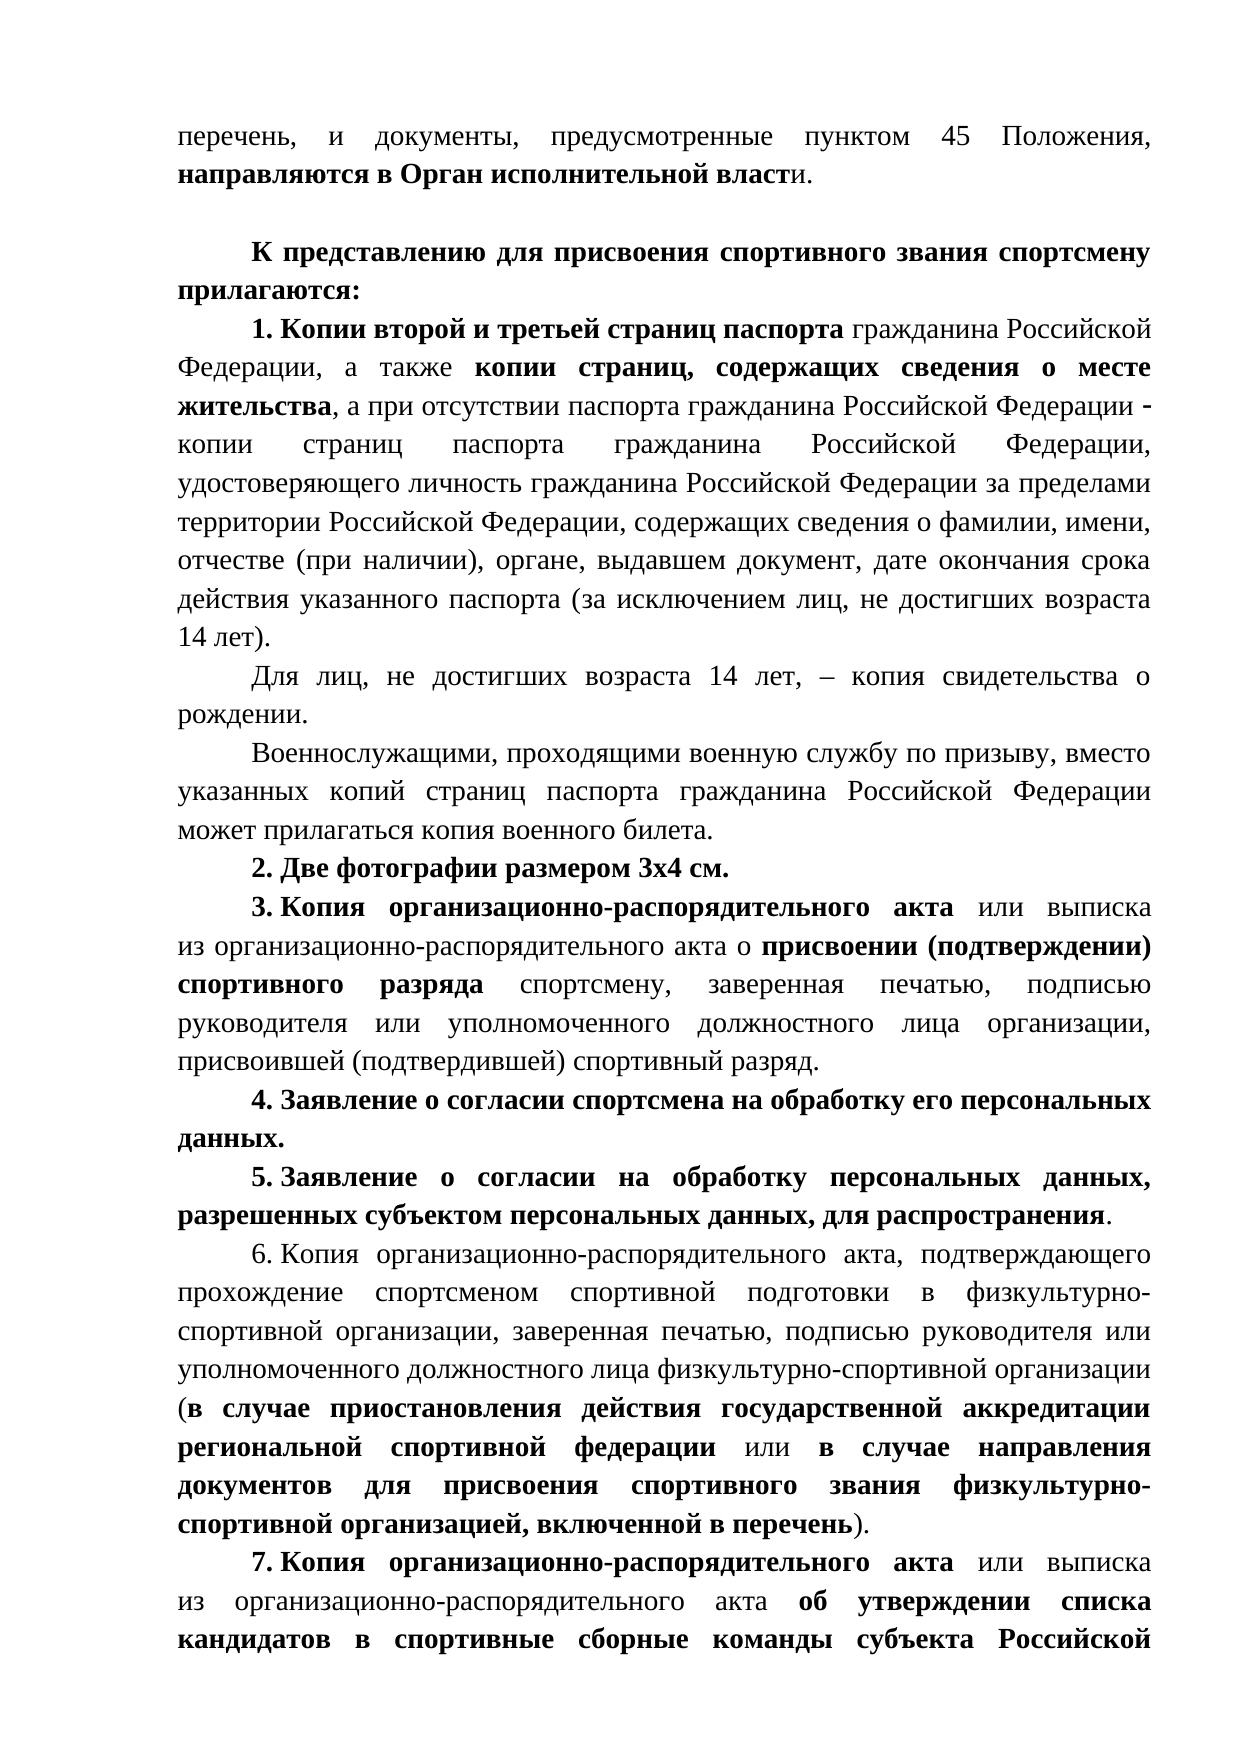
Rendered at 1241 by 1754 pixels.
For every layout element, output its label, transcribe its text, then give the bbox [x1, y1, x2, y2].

text Военнослужащими, проходящими военную службу по призыву, вместо указанных копий страниц паспорта гражданина Российской Федерации может прилагаться копия военного билета. [177, 735, 1152, 846]
text 5. Заявление о согласии на обработку персональных данных, разрешенных субъектом персональных данных, для распространения. [177, 1159, 1152, 1231]
text 4. Заявление о согласии спортсмена на обработку его персональных данных. [177, 1082, 1152, 1154]
text 1. Копии второй и третьей страниц паспорта гражданина Российской Федерации, а также копии страниц, содержащих сведения о месте жительства, а при отсутствии паспорта гражданина Российской Федерации - копии страниц паспорта гражданина Российской Федерации, удостоверяющего личность гражданина Российской Федерации за пределами территории Российской Федерации, содержащих сведения о фамилии, имени, отчестве (при наличии), органе, выдавшем документ, дате окончания срока действия указанного паспорта (за исключением лиц, не достигших возраста 14 лет). [177, 311, 1152, 653]
text 3. Копия организационно-распорядительного акта или выписка из организационно-распорядительного акта о присвоении (подтверждении) спортивного разряда спортсмену, заверенная печатью, подписью руководителя или уполномоченного должностного лица организации, присвоившей (подтвердившей) спортивный разряд. [177, 889, 1152, 1077]
text Для лиц, не достигших возраста 14 лет, – копия свидетельства о рождении. [177, 658, 1152, 730]
text 2. Две фотографии размером 3х4 см. [177, 851, 1152, 884]
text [177, 1544, 1152, 1655]
text 6. Копия организационно-распорядительного акта, подтверждающего прохождение спортсменом спортивной подготовки в физкультурно-спортивной организации, заверенная печатью, подписью руководителя или уполномоченного должностного лица физкультурно-спортивной организации (в случае приостановления действия государственной аккредитации региональной спортивной федерации или в случае направления документов для присвоения спортивного звания физкультурно-спортивной организацией, включенной в перечень). [177, 1236, 1152, 1539]
text К представлению для присвоения спортивного звания спортсмену прилагаются: [177, 234, 1152, 306]
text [177, 118, 1152, 190]
